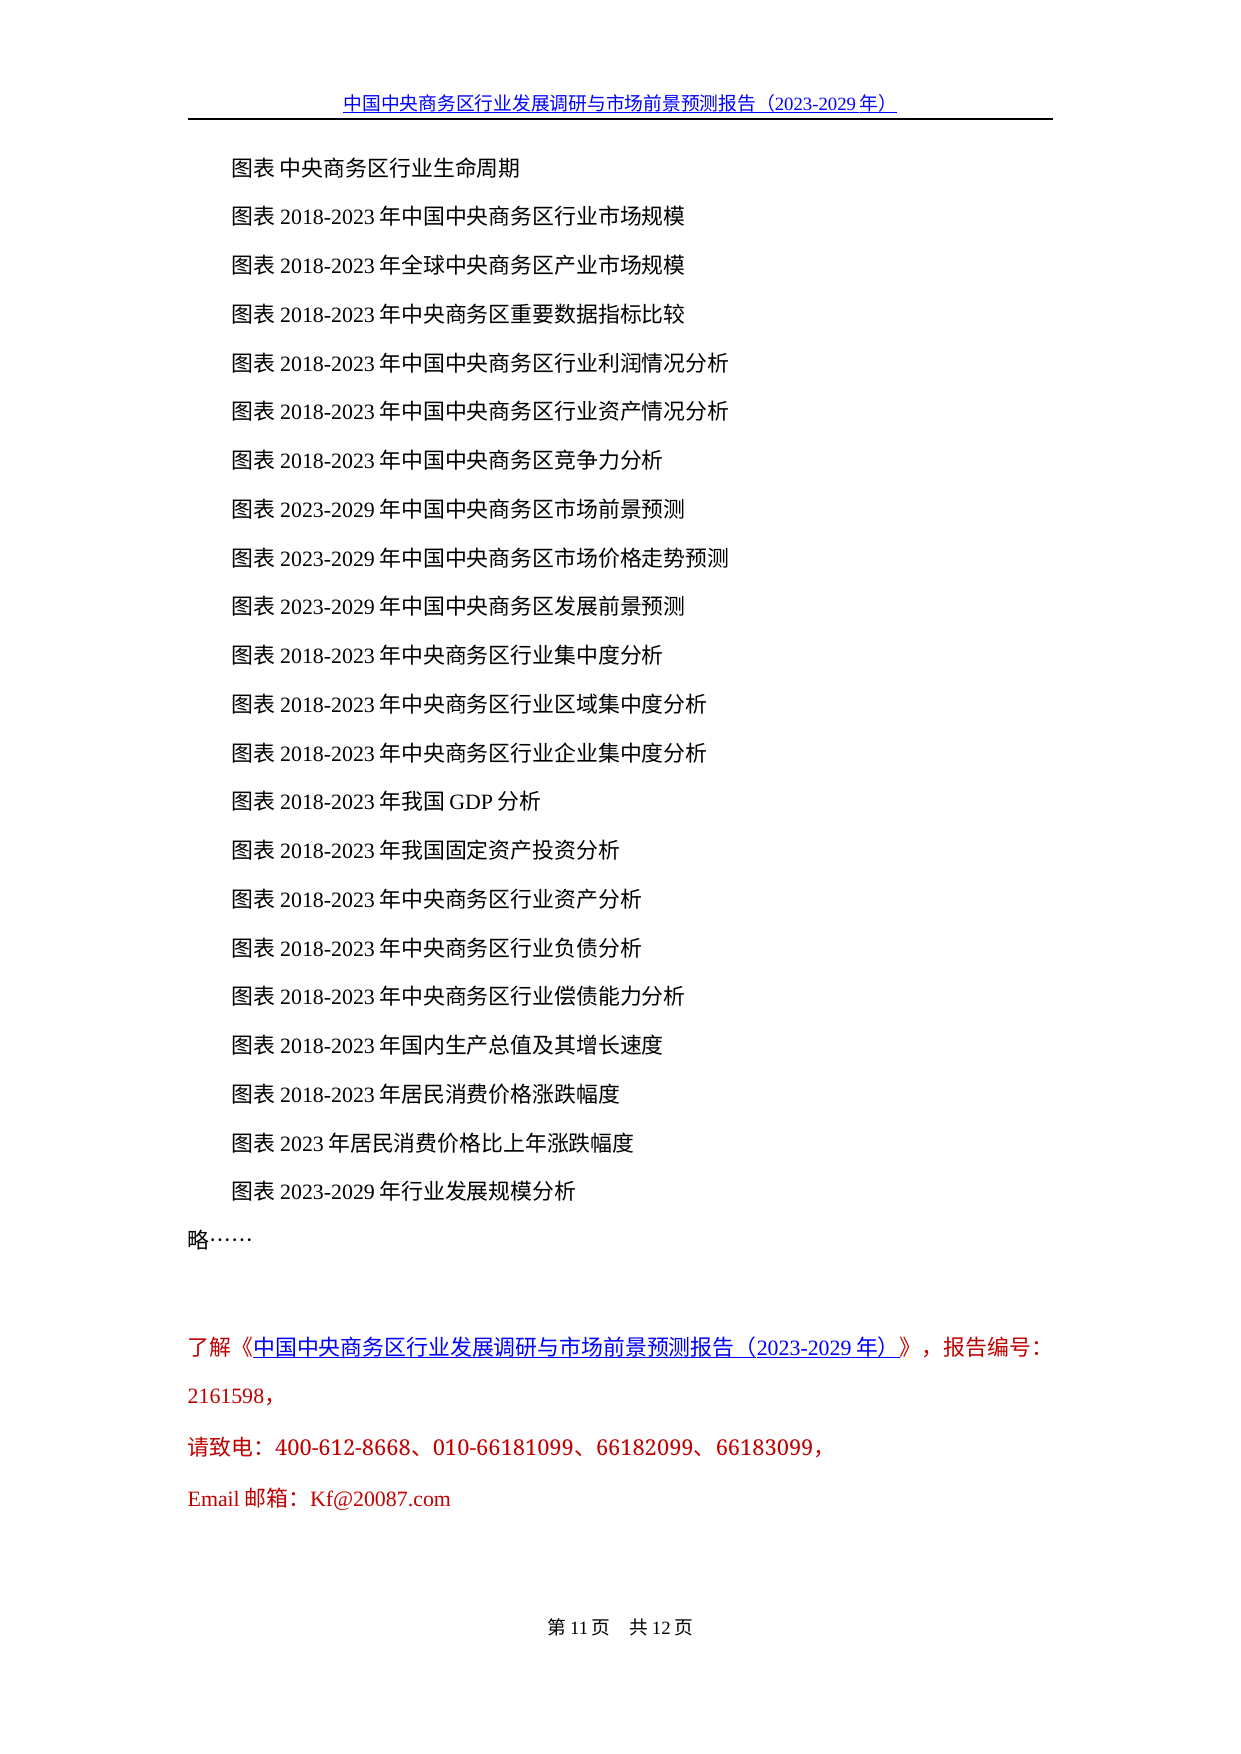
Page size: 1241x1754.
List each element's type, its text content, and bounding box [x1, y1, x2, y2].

text 了解《中国中央商务区行业发展调研与市场前景预测报告（2023-2029年）》，报告编号：2161598， [187, 1329, 1053, 1410]
text 请致电：400-612-8668、010-66181099、66182099、66183099， [187, 1429, 1053, 1462]
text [187, 150, 1053, 1255]
text Email邮箱：Kf@20087.com [187, 1481, 1053, 1513]
